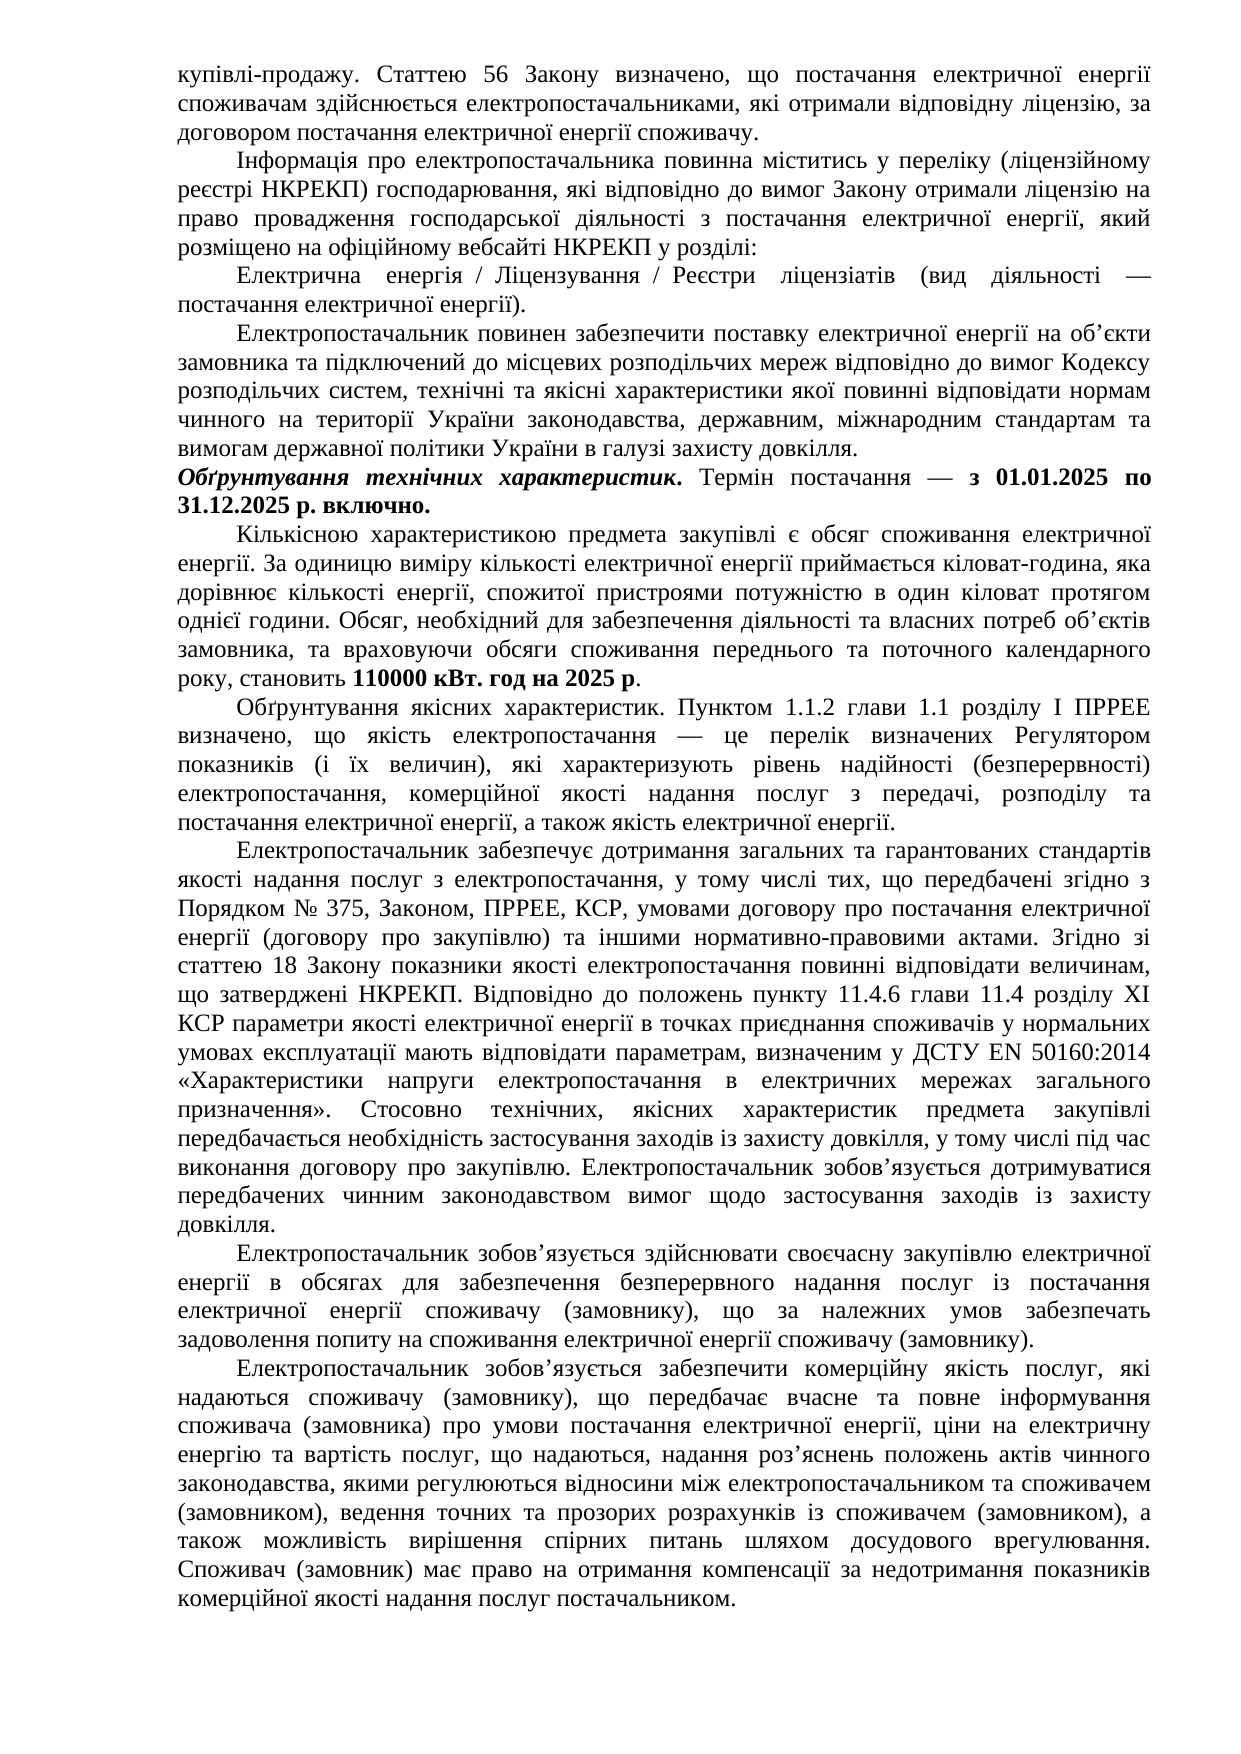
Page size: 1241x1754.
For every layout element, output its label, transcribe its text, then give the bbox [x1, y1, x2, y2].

text Електрична енергія / Ліцензування / Реєстри ліцензіатів (вид діяльності — постачання електричної енергії). [177, 260, 1152, 318]
text Електропостачальник зобов’язується забезпечити комерційну якість послуг, які надаються споживачу (замовнику), що передбачає вчасне та повне інформування споживача (замовника) про умови постачання електричної енергії, ціни на електричну енергію та вартість послуг, що надаються, надання роз’яснень положень актів чинного законодавства, якими регулюються відносини між електропостачальником та споживачем (замовником), ведення точних та прозорих розрахунків із споживачем (замовником), а також можливість вирішення спірних питань шляхом досудового врегулювання. Споживач (замовник) має право на отримання компенсації за недотримання показників комерційної якості надання послуг постачальником. [177, 1353, 1152, 1612]
text Електропостачальник зобов’язується здійснювати своєчасну закупівлю електричної енергії в обсягах для забезпечення безперервного надання послуг із постачання електричної енергії споживачу (замовнику), що за належних умов забезпечать задоволення попиту на споживання електричної енергії споживачу (замовнику). [177, 1238, 1152, 1353]
text Обґрунтування технічних характеристик. Термін постачання — з 01.01.2025 по 31.12.2025 р. включно. [177, 462, 1152, 519]
text Кількісною характеристикою предмета закупівлі є обсяг споживання електричної енергії. За одиницю виміру кількості електричної енергії приймається кіловат-година, яка дорівнює кількості енергії, спожитої пристроями потужністю в один кіловат протягом однієї години. Обсяг, необхідний для забезпечення діяльності та власних потреб об’єктів замовника, та враховуючи обсяги споживання переднього та поточного календарного року, становить 110000 кВт. год на 2025 р. [177, 519, 1152, 692]
text Обґрунтування якісних характеристик. Пунктом 1.1.2 глави 1.1 розділу І ПРРЕЕ визначено, що якість електропостачання — це перелік визначених Регулятором показників (і їх величин), які характеризують рівень надійності (безперервності) електропостачання, комерційної якості надання послуг з передачі, розподілу та постачання електричної енергії, а також якість електричної енергії. [177, 692, 1152, 835]
text Інформація про електропостачальника повинна міститись у переліку (ліцензійному реєстрі НКРЕКП) господарювання, які відповідно до вимог Закону отримали ліцензію на право провадження господарської діяльності з постачання електричної енергії, який розміщено на офіційному вебсайті НКРЕКП у розділі: [177, 145, 1152, 260]
text Електропостачальник забезпечує дотримання загальних та гарантованих стандартів якості надання послуг з електропостачання, у тому числі тих, що передбачені згідно з Порядком № 375, Законом, ПРРЕЕ, КСР, умовами договору про постачання електричної енергії (договору про закупівлю) та іншими нормативно-правовими актами. Згідно зі статтею 18 Закону показники якості електропостачання повинні відповідати величинам, що затверджені НКРЕКП. Відповідно до положень пункту 11.4.6 глави 11.4 розділу XI КСР параметри якості електричної енергії в точках приєднання споживачів у нормальних умовах експлуатації мають відповідати параметрам, визначеним у ДСТУ EN 50160:2014 «Характеристики напруги електропостачання в електричних мережах загального призначення». Стосовно технічних, якісних характеристик предмета закупівлі передбачається необхідність застосування заходів із захисту довкілля, у тому числі під час виконання договору про закупівлю. Електропостачальник зобов’язується дотримуватися передбачених чинним законодавством вимог щодо застосування заходів із захисту довкілля. [177, 835, 1152, 1238]
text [177, 59, 1152, 145]
text Електропостачальник повинен забезпечити поставку електричної енергії на об’єкти замовника та підключений до місцевих розподільчих мереж відповідно до вимог Кодексу розподільчих систем, технічні та якісні характеристики якої повинні відповідати нормам чинного на території України законодавства, державним, міжнародним стандартам та вимогам державної політики України в галузі захисту довкілля. [177, 318, 1152, 462]
